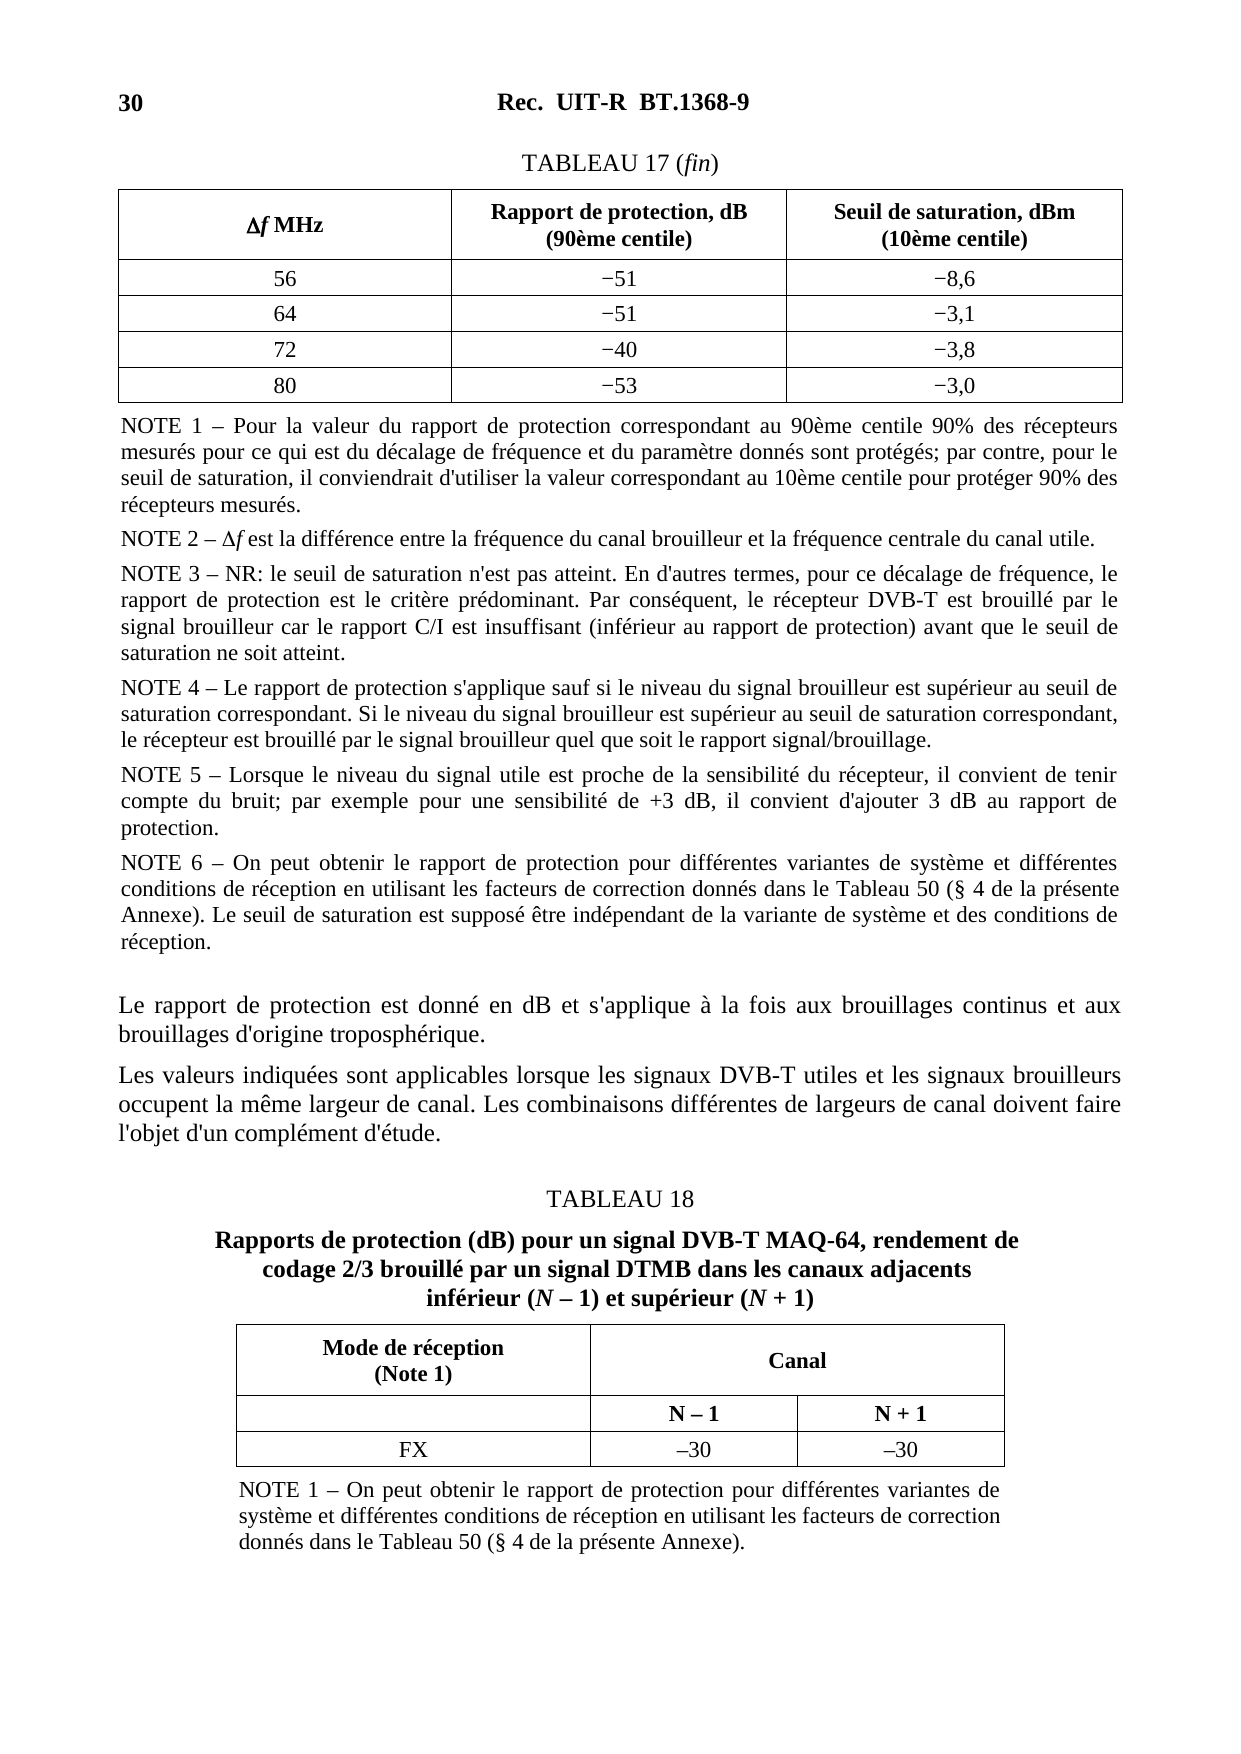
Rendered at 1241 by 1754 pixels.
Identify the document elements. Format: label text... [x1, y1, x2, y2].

title Rapports de protection (dB) pour un signal DVB-T MAQ-64, rendement de codage 2/3 brouillé par un signal DTMB dans les canaux adjacents inférieur (N – 1) et supérieur (N + 1) [118, 1226, 1122, 1312]
table_cell 64 [119, 296, 451, 331]
table_cell −53 [452, 368, 786, 402]
table_cell −3,8 [787, 332, 1122, 367]
table_header Seuil de saturation, dBm (10ème centile) [787, 190, 1122, 259]
text TABLEAU 18 [118, 1184, 1122, 1213]
table_cell −3,1 [787, 296, 1122, 331]
table_cell −8,6 [787, 260, 1122, 295]
table_cell −51 [452, 260, 786, 295]
table_cell 80 [119, 368, 451, 402]
table_cell FX [237, 1432, 590, 1466]
table_cell –30 [798, 1432, 1004, 1466]
table_cell N – 1 [591, 1396, 797, 1431]
text Les valeurs indiquées sont applicables lorsque les signaux DVB-T utiles et les signaux brouilleurs occupent la même largeur de canal. Les combinaisons différentes de largeurs de canal doivent faire l'objet d'un complément d'étude. [118, 1061, 1122, 1147]
table_cell 56 [119, 260, 451, 295]
table_cell 72 [119, 332, 451, 367]
table_cell NOTE 1 – On peut obtenir le rapport de protection pour différentes variantes de système et différentes conditions de réception en utilisant les facteurs de correction donnés dans le Tableau 50 (§ 4 de la présente Annexe). [236, 1467, 1004, 1555]
table_cell −40 [452, 332, 786, 367]
table_header f MHz [119, 190, 451, 259]
table_cell N + 1 [798, 1396, 1004, 1431]
table_header Rapport de protection, dB (90ème centile) [452, 190, 786, 259]
table_cell –30 [591, 1432, 797, 1466]
table_cell −3,0 [787, 368, 1122, 402]
text Le rapport de protection est donné en dB et s'applique à la fois aux brouillages continus et aux brouillages d'origine troposphérique. [118, 991, 1122, 1048]
table_cell −51 [452, 296, 786, 331]
table_header Canal [591, 1325, 1004, 1395]
table_header Mode de réception (Note 1) [237, 1325, 590, 1395]
text TABLEAU 17 (fin) [118, 148, 1122, 176]
table_cell NOTE 1 – Pour la valeur du rapport de protection correspondant au 90ème centile 90% des récepteurs mesurés pour ce qui est du décalage de fréquence et du paramètre donnés sont protégés; par contre, pour le seuil de saturation, il conviendrait d'utiliser la valeur correspondant au 10ème centile pour protéger 90% des récepteurs mesurés. NOTE 2 – f est la différence entre la fréquence du canal brouilleur et la fréquence centrale du canal utile. NOTE 3 – NR: le seuil de saturation n'est pas atteint. En d'autres termes, pour ce décalage de fréquence, le rapport de protection est le critère prédominant. Par conséquent, le récepteur DVB-T est brouillé par le signal brouilleur car le rapport C/I est insuffisant (inférieur au rapport de protection) avant que le seuil de saturation ne soit atteint. NOTE 4 – Le rapport de protection s'applique sauf si le niveau du signal brouilleur est supérieur au seuil de saturation correspondant. Si le niveau du signal brouilleur est supérieur au seuil de saturation correspondant, le récepteur est brouillé par le signal brouilleur quel que soit le rapport signal/brouillage. NOTE 5 – Lorsque le niveau du signal utile est proche de la sensibilité du récepteur, il convient de tenir compte du bruit; par exemple pour une sensibilité de +3 dB, il convient d'ajouter 3 dB au rapport de protection. NOTE 6 – On peut obtenir le rapport de protection pour différentes variantes de système et différentes conditions de réception en utilisant les facteurs de correction donnés dans le Tableau 50 (§ 4 de la présente Annexe). Le seuil de saturation est supposé être indépendant de la variante de système et des conditions de réception. [118, 403, 1122, 954]
table_cell [237, 1396, 590, 1431]
